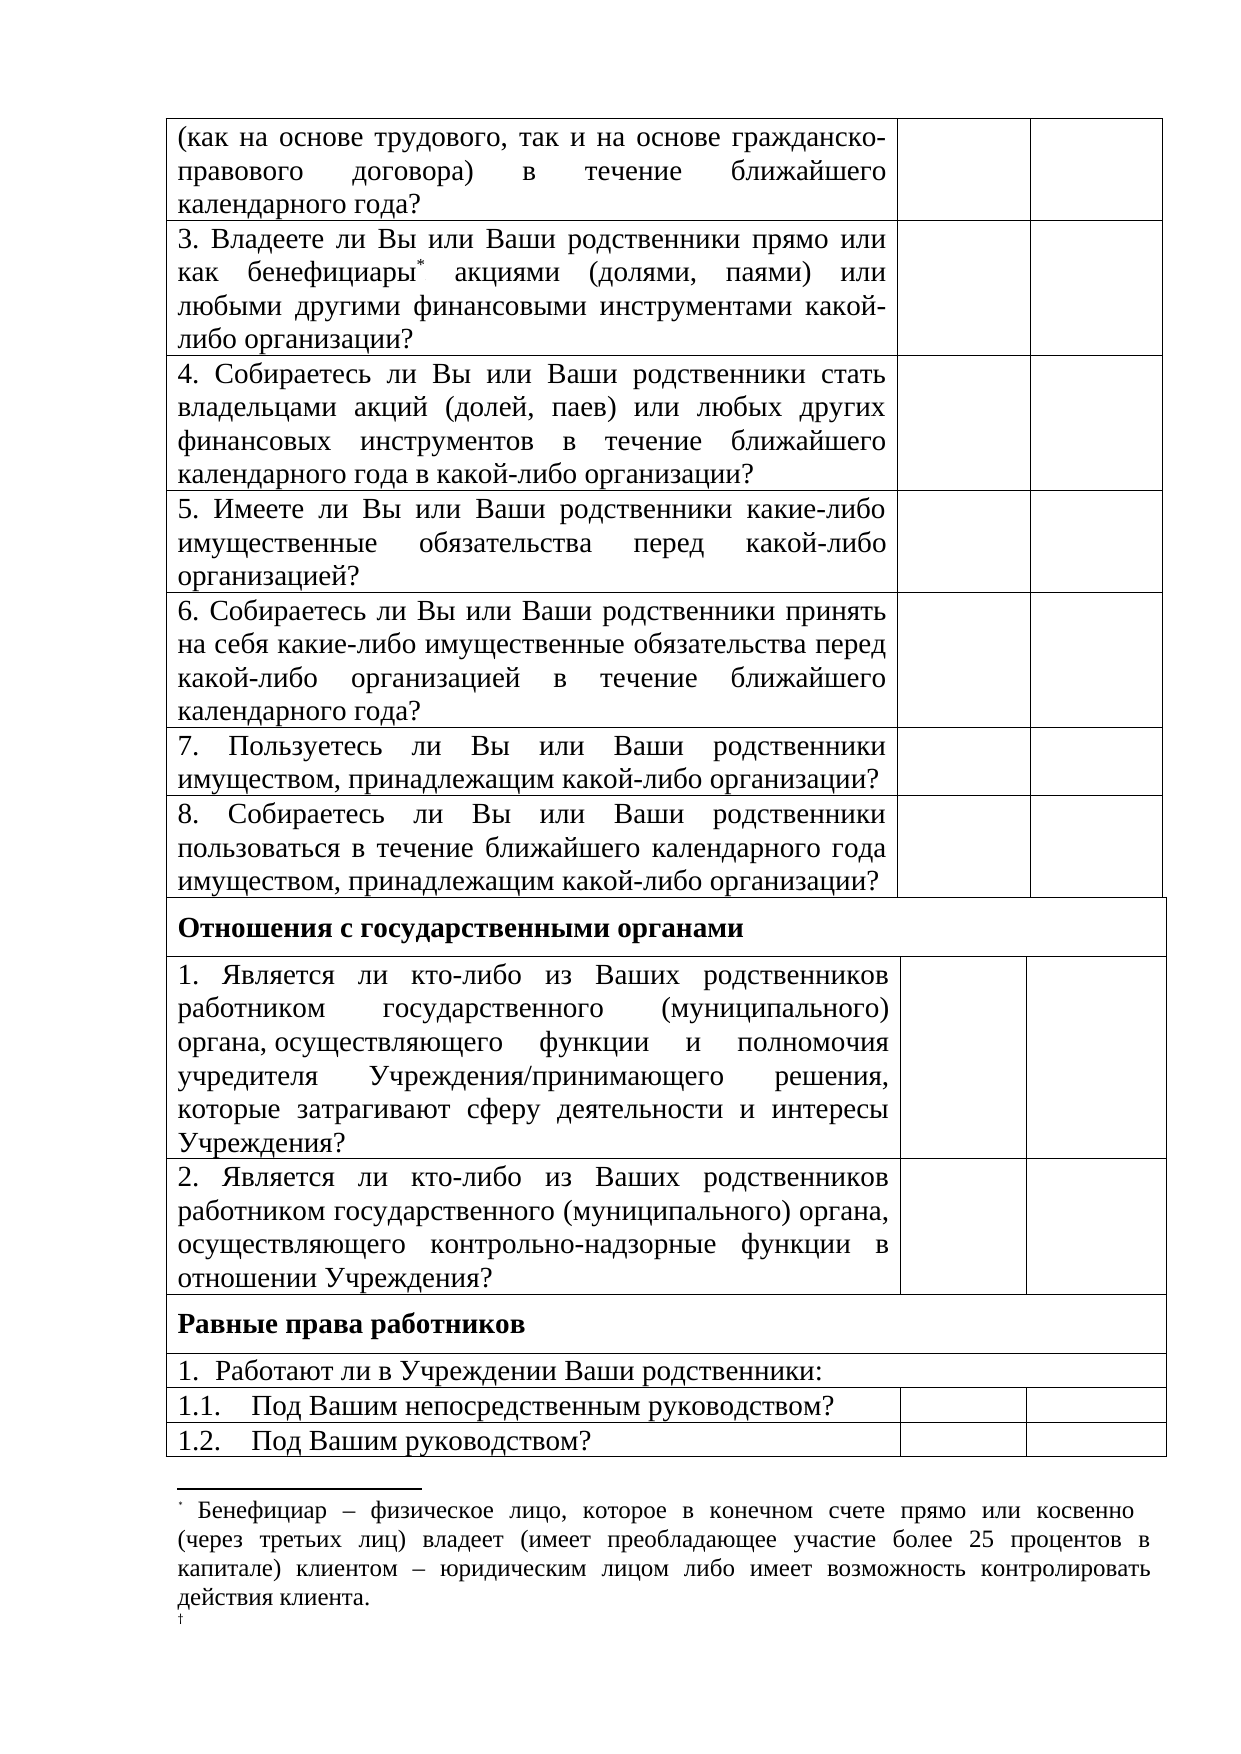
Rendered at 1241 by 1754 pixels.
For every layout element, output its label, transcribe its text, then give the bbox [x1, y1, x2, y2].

table_cell [898, 491, 1030, 592]
table_cell Равные права работников [167, 1295, 1166, 1352]
table_cell [1031, 491, 1162, 592]
table_cell [1031, 796, 1162, 897]
table_cell [1031, 593, 1162, 727]
table_cell Работают ли в Учреждении Ваши родственники: [167, 1354, 1166, 1387]
table_cell 4. Собираетесь ли Вы или Ваши родственники стать владельцами акций (долей, паев) или любых других финансовых инструментов в течение ближайшего календарного года в какой-либо организации? [167, 356, 897, 490]
table_cell [898, 796, 1030, 897]
table_cell [901, 957, 1026, 1158]
table_cell 3. Владеете ли Вы или Ваши родственники прямо или как бенефициары акциями (долями, паями) или любыми другими финансовыми инструментами какой-либо организации? [167, 221, 897, 355]
table_cell Является ли кто-либо из Ваших родственников работником государственного (муниципального) органа, осуществляющего контрольно-надзорные функции в отношении Учреждения? [167, 1159, 900, 1293]
table_cell 6. Собираетесь ли Вы или Ваши родственники принять на себя какие-либо имущественные обязательства перед какой-либо организацией в течение ближайшего календарного года? [167, 593, 897, 727]
table_cell [1027, 1423, 1166, 1456]
table_cell [1027, 1159, 1166, 1293]
table_cell [1031, 728, 1162, 795]
table_cell [901, 1159, 1026, 1293]
table_cell 7. Пользуетесь ли Вы или Ваши родственники имуществом, принадлежащим какой-либо организации? [167, 728, 897, 795]
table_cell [167, 119, 897, 220]
table_cell Отношения с государственными органами [167, 898, 1166, 956]
table_cell Под Вашим непосредственным руководством? [167, 1388, 900, 1422]
table_cell [898, 119, 1030, 220]
table_cell [898, 356, 1030, 490]
table_cell [898, 728, 1030, 795]
table_cell Является ли кто-либо из Ваших родственников работником государственного (муниципального) органа, осуществляющего функции и полномочия учредителя Учреждения/принимающего решения, которые затрагивают сферу деятельности и интересы Учреждения? [167, 957, 900, 1158]
table_cell [898, 221, 1030, 355]
table_cell [901, 1423, 1026, 1456]
table_cell [1031, 221, 1162, 355]
table_cell [1031, 356, 1162, 490]
table_cell Под Вашим руководством? [167, 1423, 900, 1456]
table_cell [901, 1388, 1026, 1422]
table_cell [1027, 957, 1166, 1158]
table_cell 8. Собираетесь ли Вы или Ваши родственники пользоваться в течение ближайшего календарного года имуществом, принадлежащим какой-либо организации? [167, 796, 897, 897]
table_cell [1031, 119, 1162, 220]
table_cell 5. Имеете ли Вы или Ваши родственники какие-либо имущественные обязательства перед какой-либо организацией? [167, 491, 897, 592]
table_cell [1027, 1388, 1166, 1422]
table_cell [898, 593, 1030, 727]
